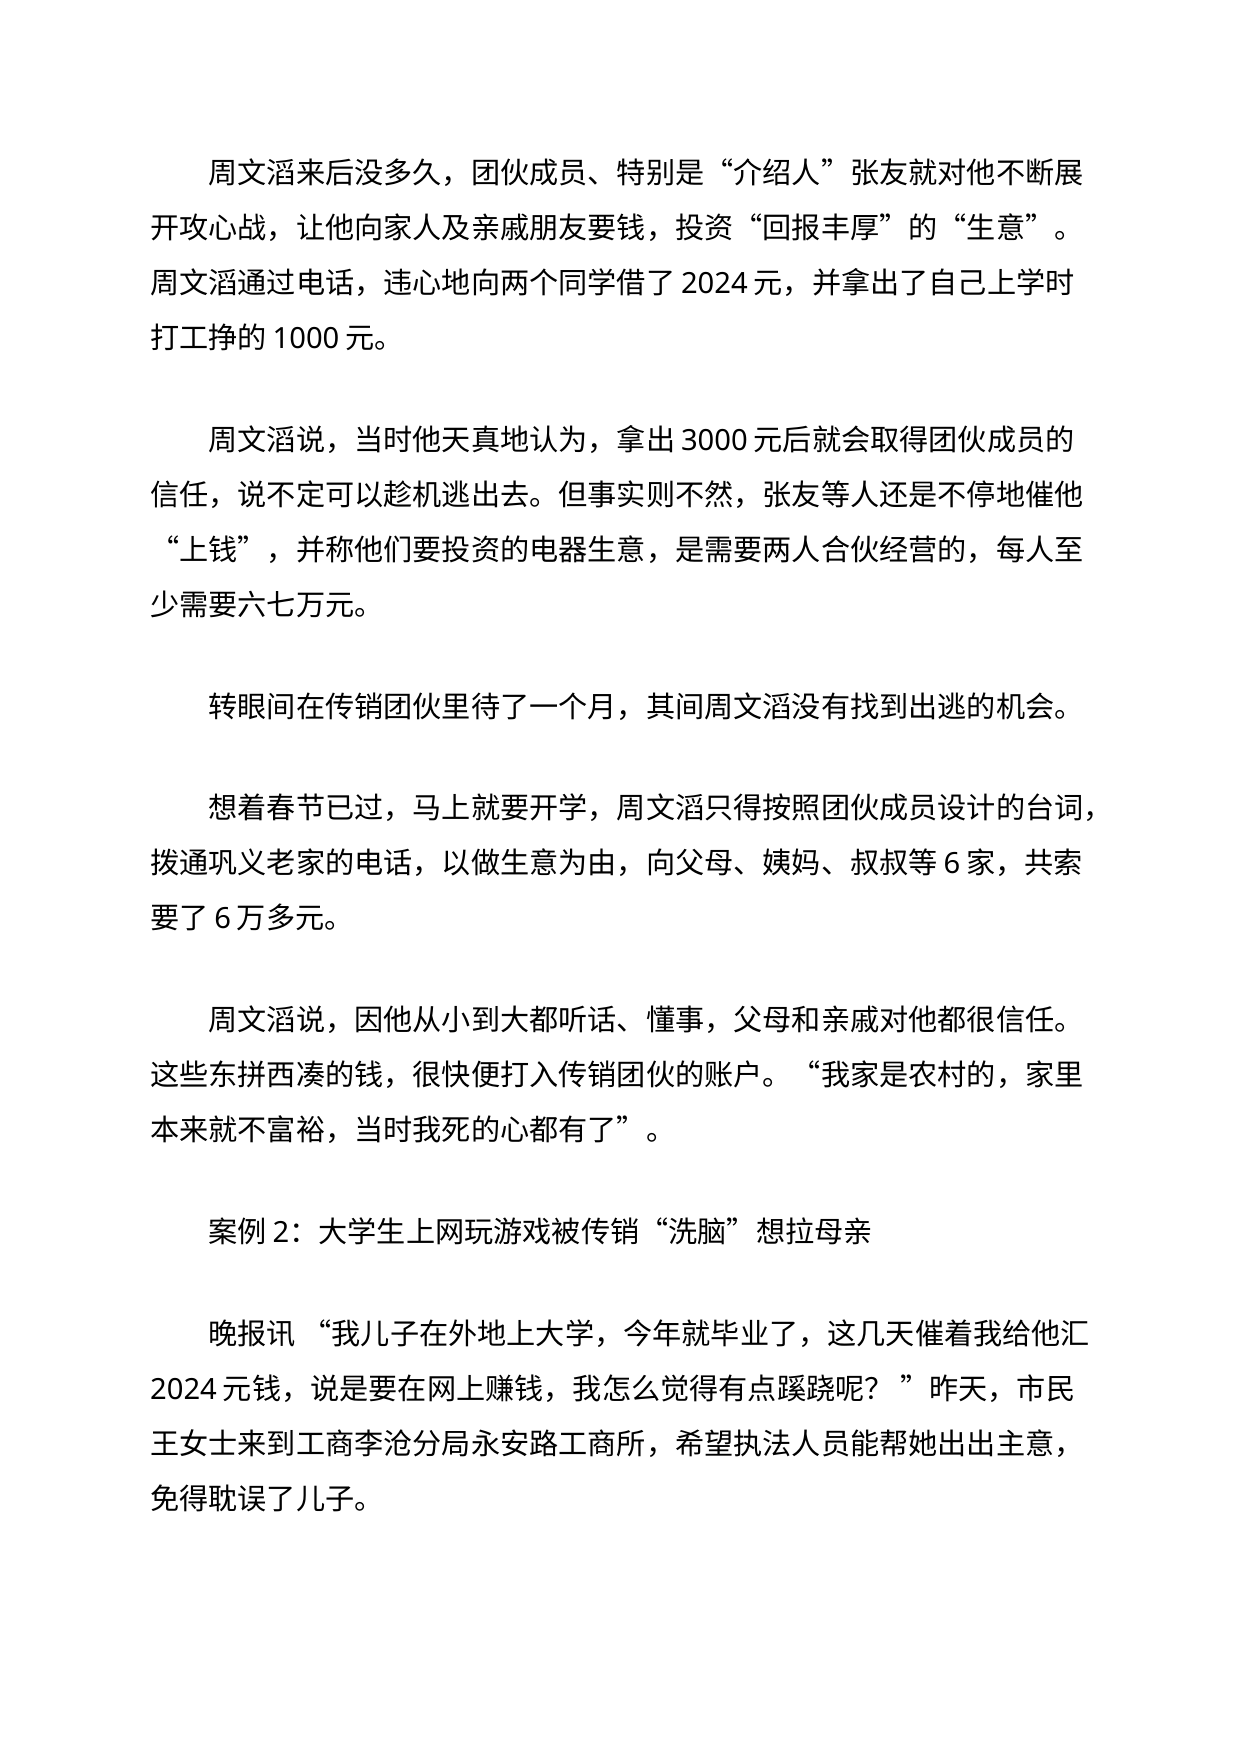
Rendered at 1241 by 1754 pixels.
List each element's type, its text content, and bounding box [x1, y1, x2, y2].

text 案例2：大学生上网玩游戏被传销“洗脑”想拉母亲 [150, 1208, 1090, 1251]
text 转眼间在传销团伙里待了一个月，其间周文滔没有找到出逃的机会。 [150, 683, 1090, 726]
text 周文滔说，因他从小到大都听话、懂事，父母和亲戚对他都很信任。这些东拼西凑的钱，很快便打入传销团伙的账户。“我家是农村的，家里本来就不富裕，当时我死的心都有了”。 [150, 997, 1090, 1149]
text 周文滔来后没多久，团伙成员、特别是“介绍人”张友就对他不断展开攻心战，让他向家人及亲戚朋友要钱，投资“回报丰厚”的“生意”。周文滔通过电话，违心地向两个同学借了2024元，并拿出了自己上学时打工挣的1000元。 [150, 150, 1090, 357]
text 想着春节已过，马上就要开学，周文滔只得按照团伙成员设计的台词，拨通巩义老家的电话，以做生意为由，向父母、姨妈、叔叔等6家，共索要了6万多元。 [150, 785, 1090, 937]
text 周文滔说，当时他天真地认为，拿出3000元后就会取得团伙成员的信任，说不定可以趁机逃出去。但事实则不然，张友等人还是不停地催他“上钱”，并称他们要投资的电器生意，是需要两人合伙经营的，每人至少需要六七万元。 [150, 417, 1090, 624]
text 晚报讯 “我儿子在外地上大学，今年就毕业了，这几天催着我给他汇2024元钱，说是要在网上赚钱，我怎么觉得有点蹊跷呢？ ”昨天，市民王女士来到工商李沧分局永安路工商所，希望执法人员能帮她出出主意，免得耽误了儿子。 [150, 1311, 1090, 1518]
